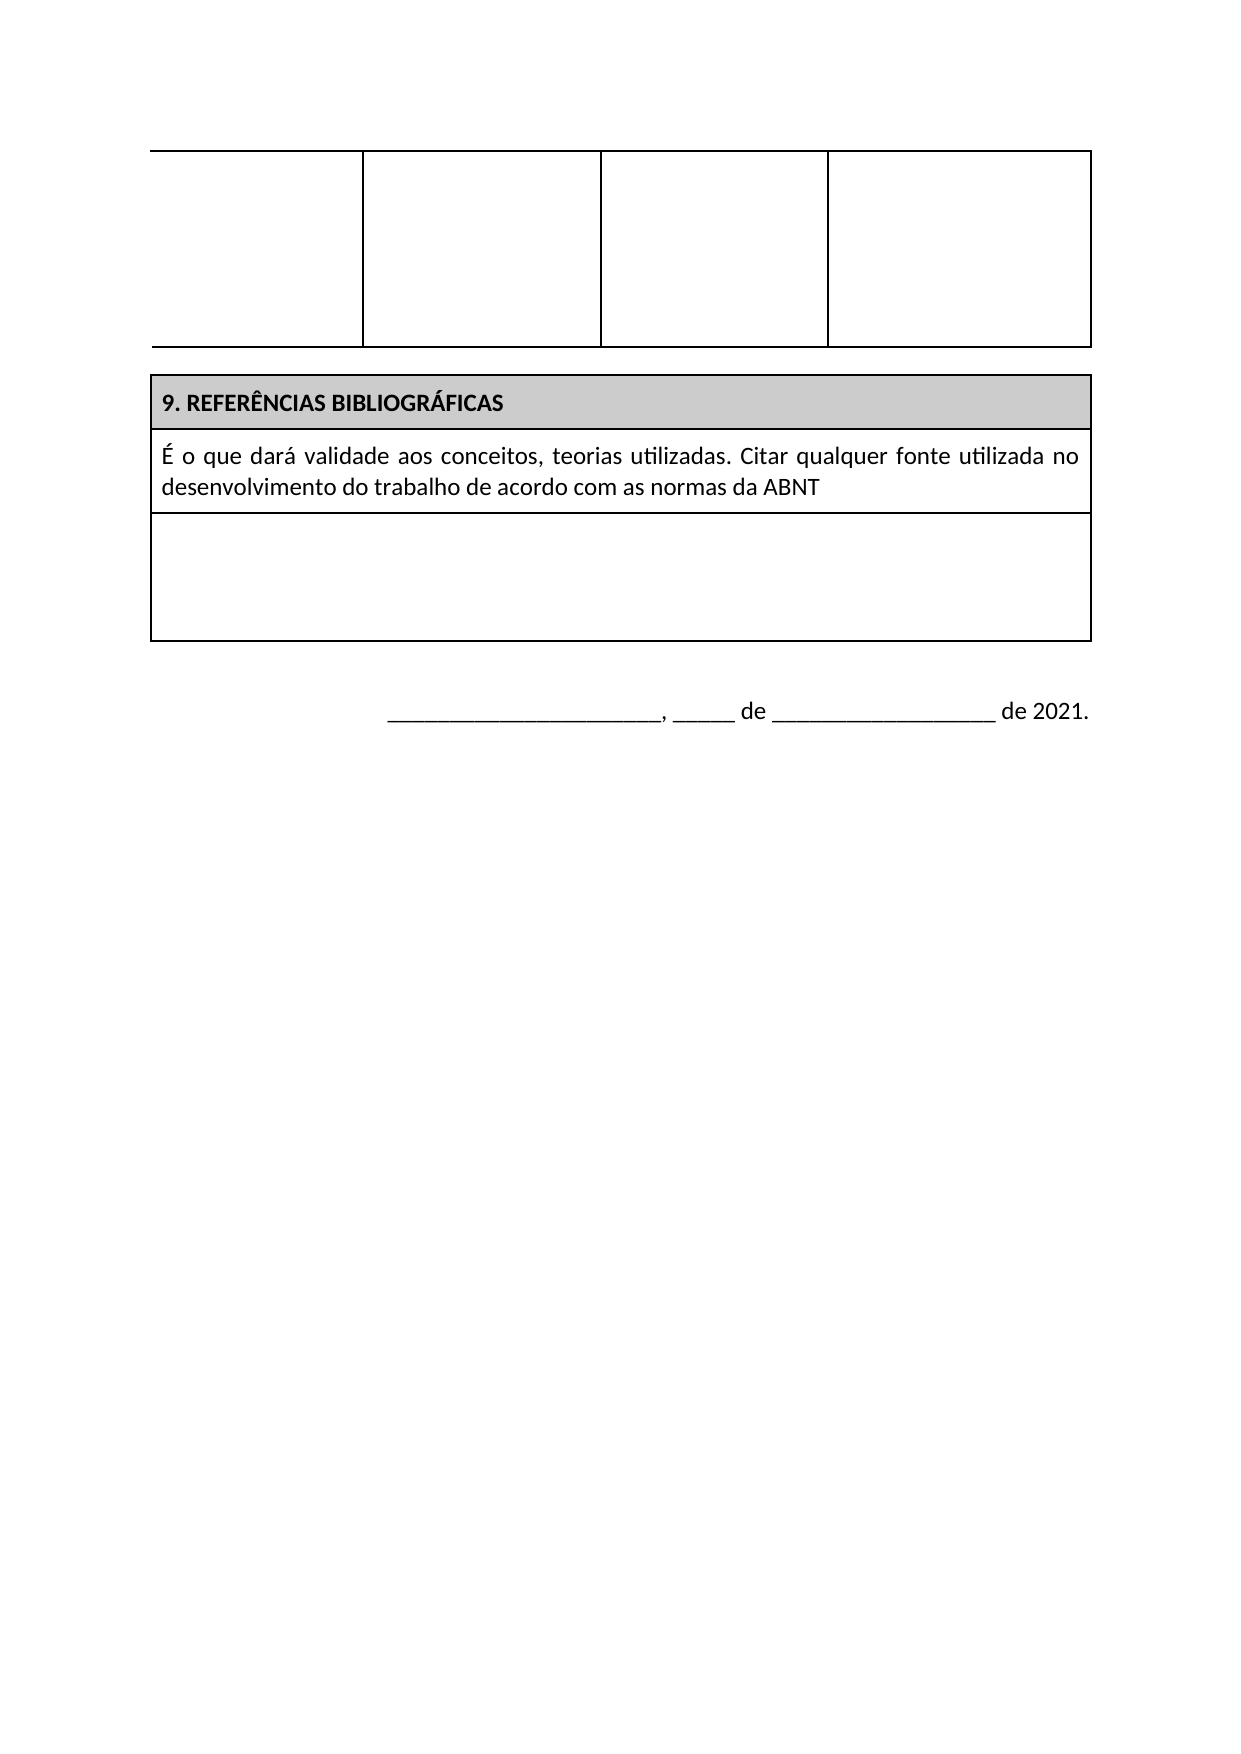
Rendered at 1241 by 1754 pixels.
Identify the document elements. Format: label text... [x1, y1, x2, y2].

table_cell É o que dará validade aos conceitos, teorias utilizadas. Citar qualquer fonte utilizada no desenvolvimento do trabalho de acordo com as normas da ABNT [152, 430, 1090, 512]
table_cell [364, 152, 600, 346]
table_header 9. REFERÊNCIAS BIBLIOGRÁFICAS [152, 376, 1090, 428]
table_cell [829, 152, 1090, 346]
table_cell [152, 514, 1090, 640]
text ______________________, _____ de __________________ de 2021. [150, 695, 1090, 725]
table_cell [151, 152, 362, 346]
table_cell [602, 152, 827, 346]
